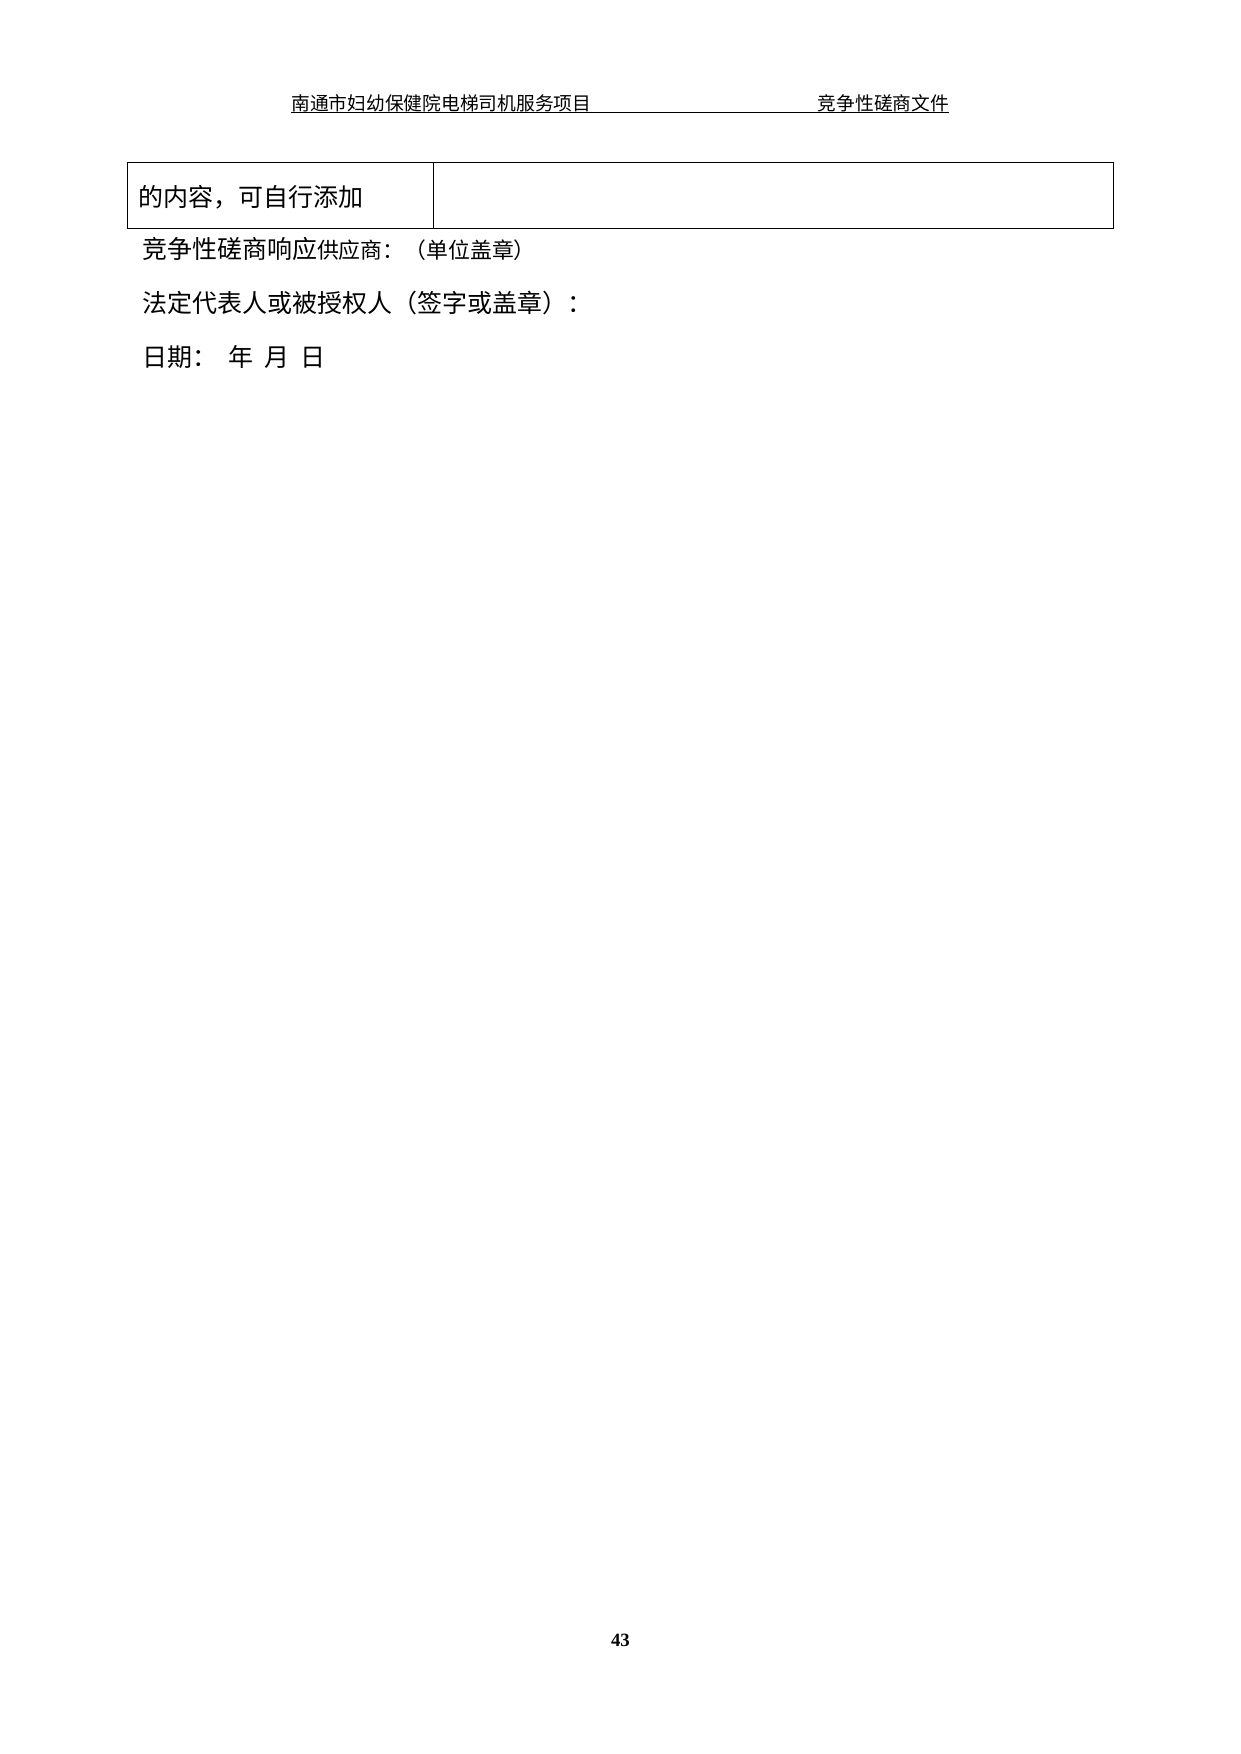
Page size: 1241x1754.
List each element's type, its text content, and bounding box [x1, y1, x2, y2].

table_cell [434, 163, 1113, 228]
text 竞争性磋商响应供应商：（单位盖章） [142, 229, 1090, 265]
text 日期： 年 月 日 [142, 338, 1098, 374]
table_cell 其他认为有必要提供的内容，可自行添加 [128, 163, 433, 228]
text 法定代表人或被授权人（签字或盖章）： [142, 283, 1098, 320]
